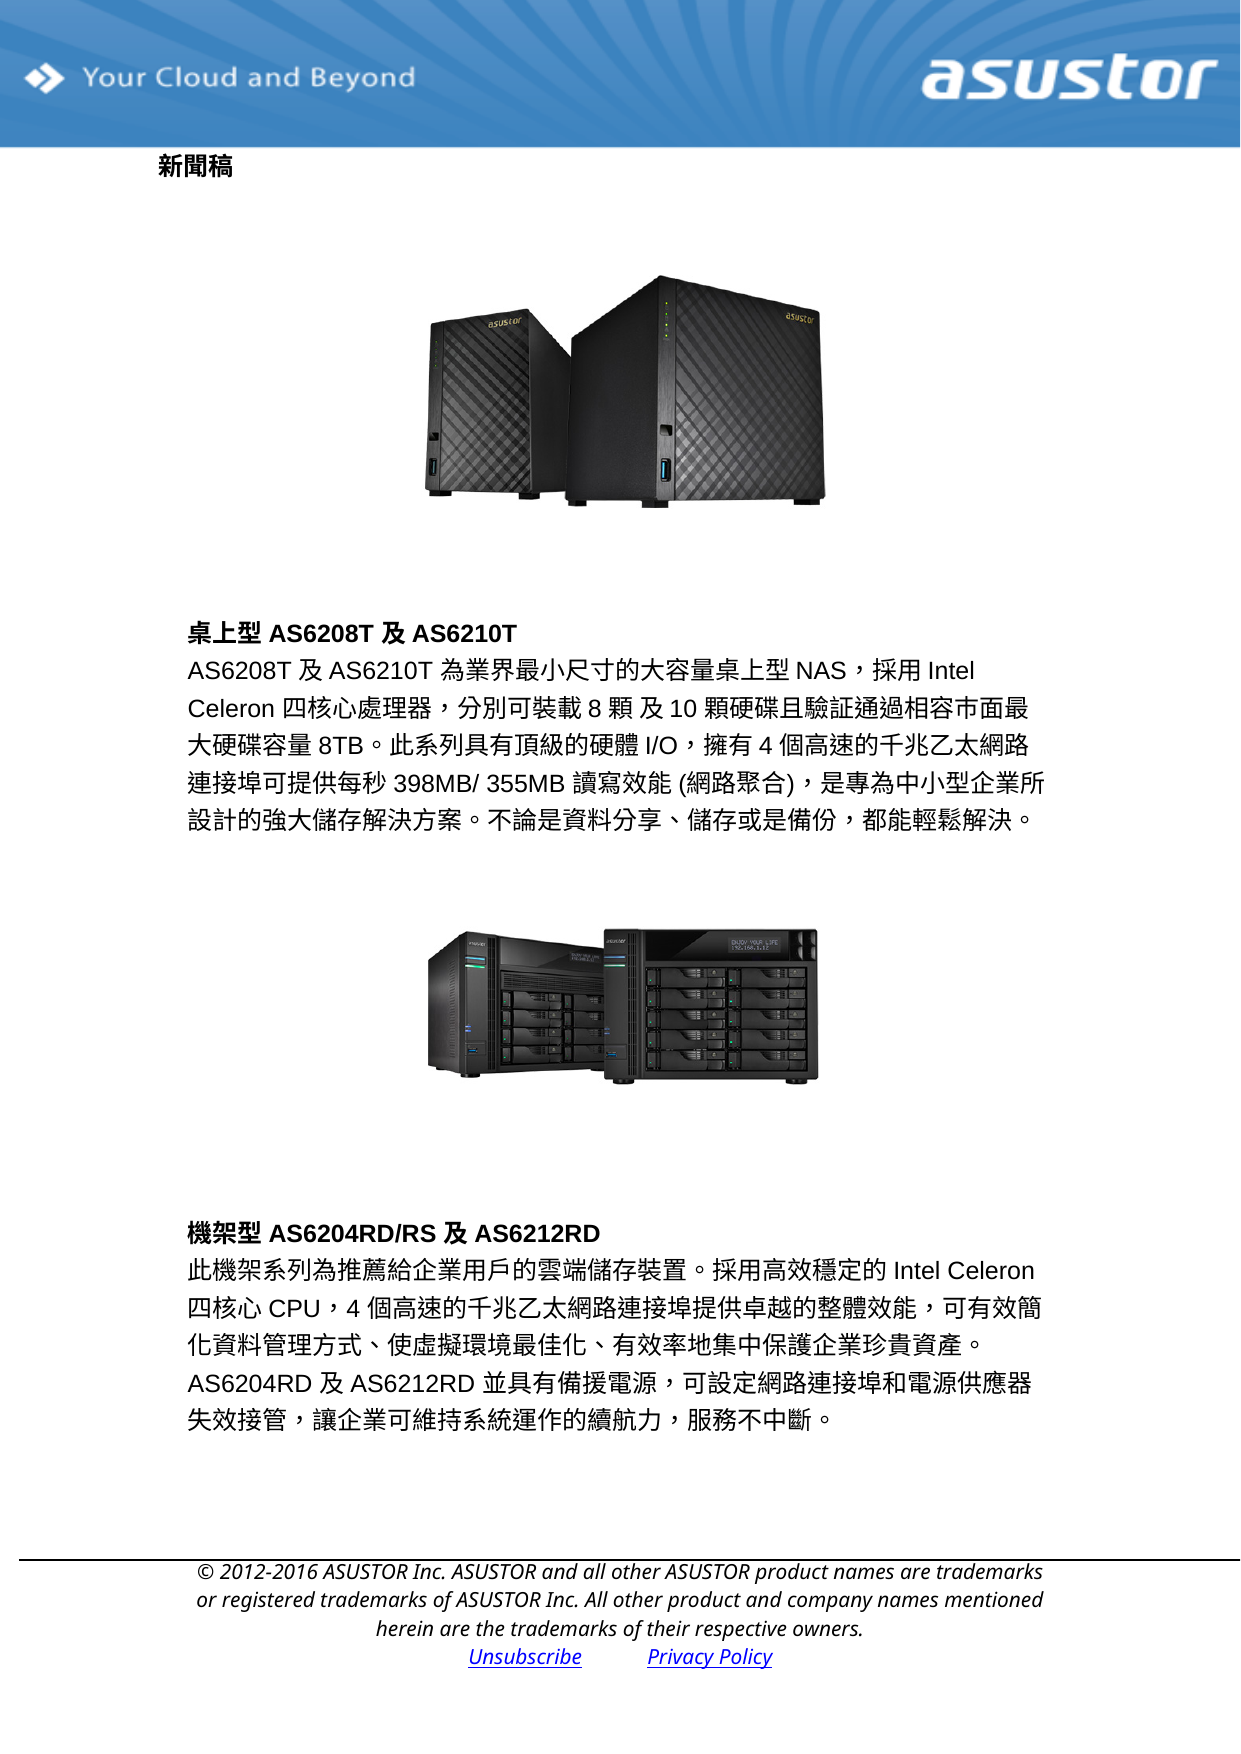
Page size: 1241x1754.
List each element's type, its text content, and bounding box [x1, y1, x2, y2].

picture [383, 837, 857, 1153]
text AS6208T 及AS6210T 為業界最小尺寸的大容量桌上型 NAS，採用 Intel Celeron 四核心處理器，分別可裝載 8 顆 及10 顆硬碟且驗証通過相容巿面最大硬碟容量 8TB。此系列具有頂級的硬體 I/O，擁有 4 個高速的千兆乙太網路連接埠可提供每秒 398MB/ 355MB 讀寫效能 (網路聚合)，是專為中小型企業所設計的強大儲存解決方案。不論是資料分享、儲存或是備份，都能輕鬆解決。 [187, 650, 1053, 838]
text 此機架系列為推薦給企業用戶的雲端儲存裝置。採用高效穩定的 Intel Celeron 四核心 CPU，4 個高速的千兆乙太網路連接埠提供卓越的整體效能，可有效簡化資料管理方式、使虛擬環境最佳化、有效率地集中保護企業珍貴資產。AS6204RD 及 AS6212RD 並具有備援電源，可設定網路連接埠和電源供應器失效接管，讓企業可維持系統運作的續航力，服務不中斷。 [187, 1250, 1053, 1438]
text 桌上型 AS6208T 及 AS6210T [187, 613, 1053, 650]
picture [383, 237, 857, 553]
text 機架型 AS6204RD/RS 及 AS6212RD [187, 1213, 1053, 1250]
picture [0, 0, 1241, 149]
